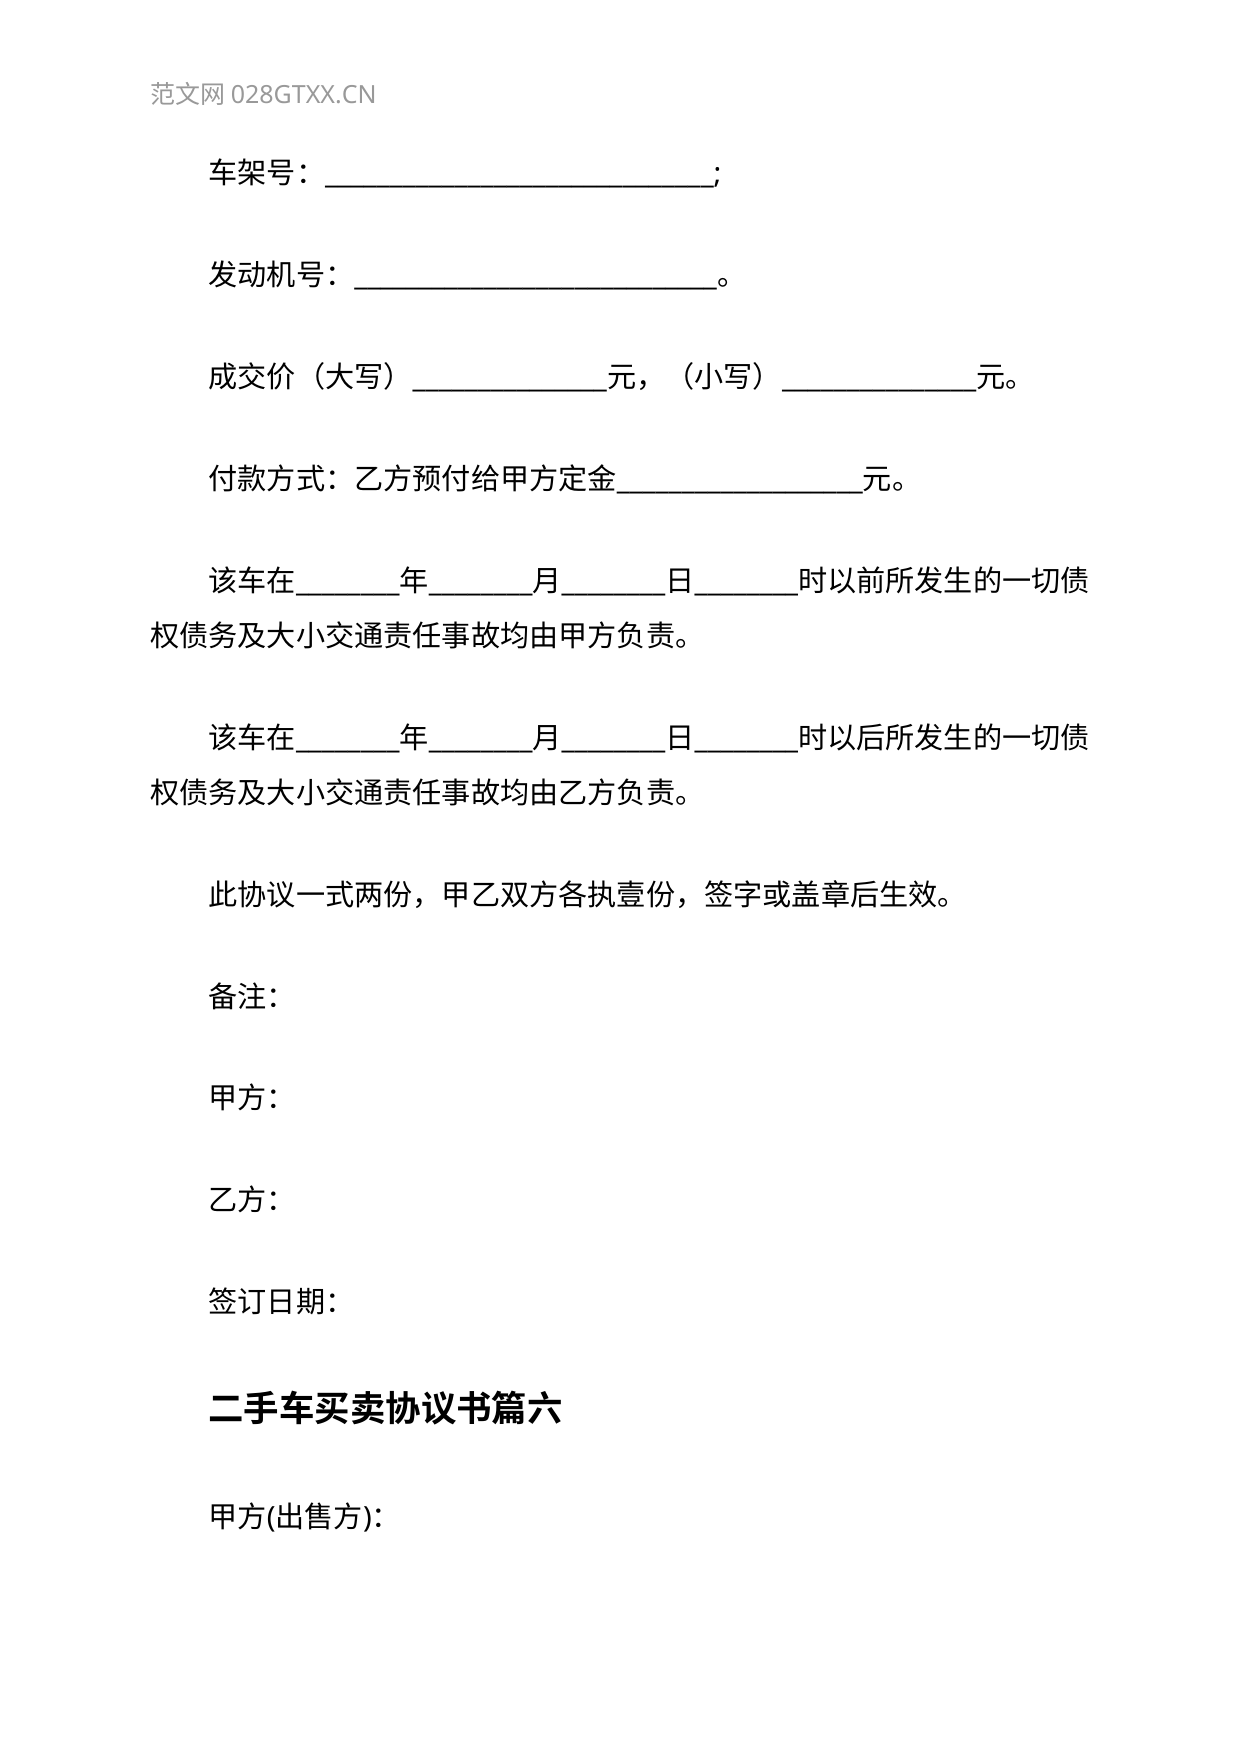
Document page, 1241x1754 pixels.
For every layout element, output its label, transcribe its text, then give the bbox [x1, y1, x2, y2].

text 该车在________年________月________日________时以后所发生的一切债权债务及大小交通责任事故均由乙方负责。 [150, 715, 1090, 812]
text 二手车买卖协议书篇六 [150, 1380, 1090, 1432]
text 甲方(出售方)： [150, 1494, 1090, 1536]
text 此协议一式两份，甲乙双方各执壹份，签字或盖章后生效。 [150, 871, 1090, 914]
text 成交价（大写）_______________元，（小写）_______________元。 [150, 354, 1090, 396]
text 签订日期： [150, 1278, 1090, 1321]
text 乙方： [150, 1177, 1090, 1219]
text 备注： [150, 973, 1090, 1016]
text 该车在________年________月________日________时以前所发生的一切债权债务及大小交通责任事故均由甲方负责。 [150, 558, 1090, 655]
text 车架号：______________________________; [150, 150, 1090, 192]
text 甲方： [150, 1075, 1090, 1117]
text 付款方式：乙方预付给甲方定金___________________元。 [150, 456, 1090, 498]
text 发动机号：____________________________。 [150, 252, 1090, 294]
